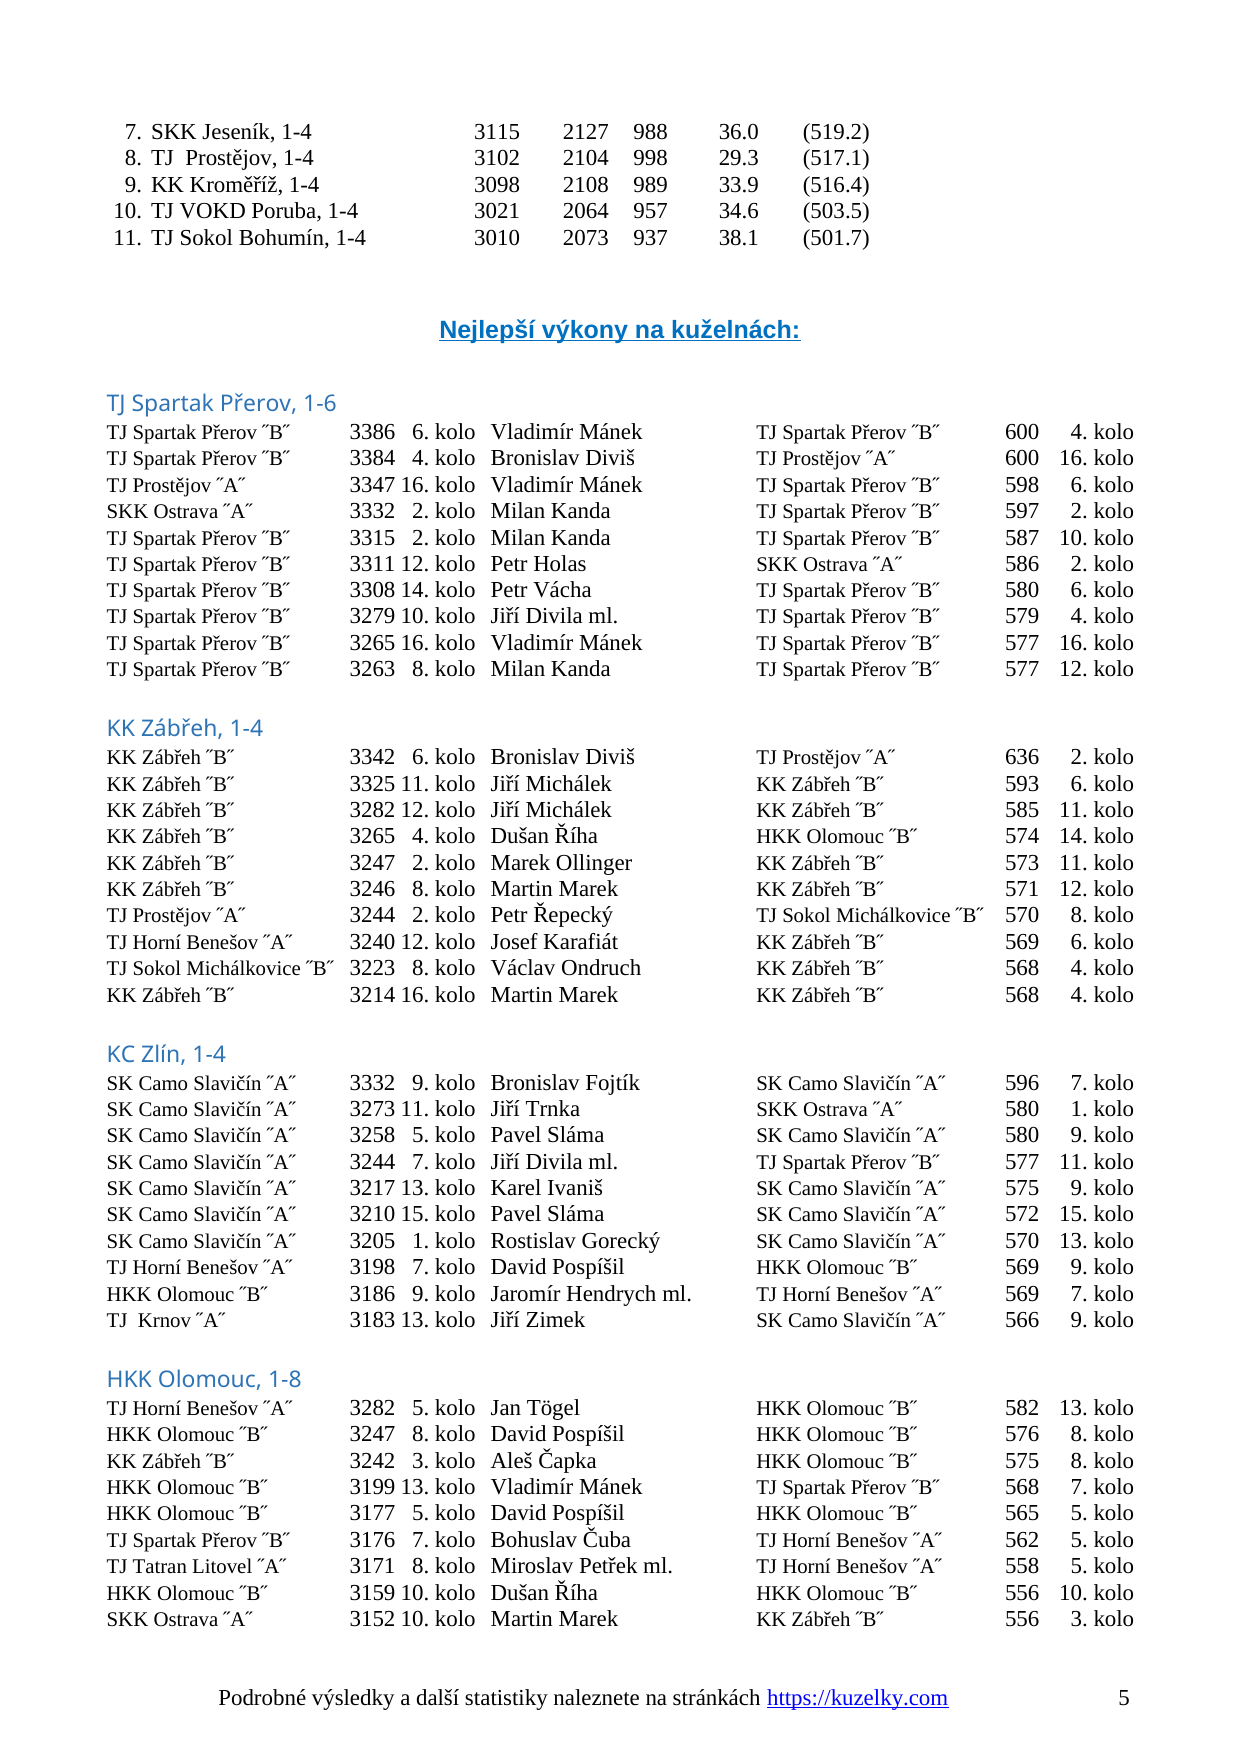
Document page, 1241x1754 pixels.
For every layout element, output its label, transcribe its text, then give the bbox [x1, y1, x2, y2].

text KK Zábřeh ˝B˝ 3246 8. kolo Martin Marek KK Zábřeh ˝B˝ 571 12. kolo [106, 875, 1134, 902]
text KK Zábřeh ˝B˝ 3242 3. kolo Aleš Čapka HKK Olomouc ˝B˝ 575 8. kolo [106, 1447, 1134, 1473]
text KK Zábřeh ˝B˝ 3342 6. kolo Bronislav Diviš TJ Prostějov ˝A˝ 636 2. kolo [106, 743, 1134, 770]
subtitle KK Zábřeh, 1-4 [106, 712, 1134, 743]
text HKK Olomouc ˝B˝ 3247 8. kolo David Pospíšil HKK Olomouc ˝B˝ 576 8. kolo [106, 1420, 1134, 1447]
text TJ Sokol Michálkovice ˝B˝ 3223 8. kolo Václav Ondruch KK Zábřeh ˝B˝ 568 4. kolo [106, 954, 1134, 981]
subtitle KC Zlín, 1-4 [106, 1037, 1134, 1069]
text SK Camo Slavičín ˝A˝ 3210 15. kolo Pavel Sláma SK Camo Slavičín ˝A˝ 572 15. kolo [106, 1201, 1134, 1227]
text TJ Spartak Přerov ˝B˝ 3263 8. kolo Milan Kanda TJ Spartak Přerov ˝B˝ 577 12. kolo [106, 655, 1134, 682]
text TJ Krnov ˝A˝ 3183 13. kolo Jiří Zimek SK Camo Slavičín ˝A˝ 566 9. kolo [106, 1306, 1134, 1332]
text TJ Spartak Přerov ˝B˝ 3311 12. kolo Petr Holas SKK Ostrava ˝A˝ 586 2. kolo [106, 550, 1134, 576]
text 9. KK Kroměříž, 1-4 3098 2108 989 33.9 (516.4) [106, 171, 1134, 197]
text Nejlepší výkony na kuželnách: [94, 315, 1145, 344]
text SKK Ostrava ˝A˝ 3152 10. kolo Martin Marek KK Zábřeh ˝B˝ 556 3. kolo [106, 1605, 1134, 1631]
text TJ Horní Benešov ˝A˝ 3240 12. kolo Josef Karafiát KK Zábřeh ˝B˝ 569 6. kolo [106, 928, 1134, 954]
subtitle HKK Olomouc, 1-8 [106, 1363, 1134, 1394]
text TJ Spartak Přerov ˝B˝ 3384 4. kolo Bronislav Diviš TJ Prostějov ˝A˝ 600 16. kolo [106, 444, 1134, 471]
text KK Zábřeh ˝B˝ 3214 16. kolo Martin Marek KK Zábřeh ˝B˝ 568 4. kolo [106, 981, 1134, 1007]
text KK Zábřeh ˝B˝ 3325 11. kolo Jiří Michálek KK Zábřeh ˝B˝ 593 6. kolo [106, 770, 1134, 796]
text SK Camo Slavičín ˝A˝ 3217 13. kolo Karel Ivaniš SK Camo Slavičín ˝A˝ 575 9. kolo [106, 1174, 1134, 1201]
text SK Camo Slavičín ˝A˝ 3273 11. kolo Jiří Trnka SKK Ostrava ˝A˝ 580 1. kolo [106, 1095, 1134, 1121]
text TJ Spartak Přerov ˝B˝ 3265 16. kolo Vladimír Mánek TJ Spartak Přerov ˝B˝ 577 16. kolo [106, 629, 1134, 655]
text KK Zábřeh ˝B˝ 3247 2. kolo Marek Ollinger KK Zábřeh ˝B˝ 573 11. kolo [106, 849, 1134, 875]
text HKK Olomouc ˝B˝ 3159 10. kolo Dušan Říha HKK Olomouc ˝B˝ 556 10. kolo [106, 1578, 1134, 1605]
text SK Camo Slavičín ˝A˝ 3258 5. kolo Pavel Sláma SK Camo Slavičín ˝A˝ 580 9. kolo [106, 1121, 1134, 1148]
text TJ Horní Benešov ˝A˝ 3282 5. kolo Jan Tögel HKK Olomouc ˝B˝ 582 13. kolo [106, 1394, 1134, 1420]
text KK Zábřeh ˝B˝ 3282 12. kolo Jiří Michálek KK Zábřeh ˝B˝ 585 11. kolo [106, 796, 1134, 822]
text 11. TJ Sokol Bohumín, 1-4 3010 2073 937 38.1 (501.7) [106, 223, 1134, 250]
text SK Camo Slavičín ˝A˝ 3332 9. kolo Bronislav Fojtík SK Camo Slavičín ˝A˝ 596 7. kolo [106, 1069, 1134, 1095]
subtitle TJ Spartak Přerov, 1-6 [106, 387, 1134, 418]
text KK Zábřeh ˝B˝ 3265 4. kolo Dušan Říha HKK Olomouc ˝B˝ 574 14. kolo [106, 822, 1134, 849]
text 7. SKK Jeseník, 1-4 3115 2127 988 36.0 (519.2) [106, 118, 1134, 144]
text 10. TJ VOKD Poruba, 1-4 3021 2064 957 34.6 (503.5) [106, 197, 1134, 223]
text TJ Prostějov ˝A˝ 3347 16. kolo Vladimír Mánek TJ Spartak Přerov ˝B˝ 598 6. kolo [106, 471, 1134, 497]
text SK Camo Slavičín ˝A˝ 3244 7. kolo Jiří Divila ml. TJ Spartak Přerov ˝B˝ 577 11. kolo [106, 1148, 1134, 1174]
text HKK Olomouc ˝B˝ 3186 9. kolo Jaromír Hendrych ml. TJ Horní Benešov ˝A˝ 569 7. kolo [106, 1279, 1134, 1306]
text TJ Spartak Přerov ˝B˝ 3279 10. kolo Jiří Divila ml. TJ Spartak Přerov ˝B˝ 579 4. kolo [106, 603, 1134, 629]
text TJ Tatran Litovel ˝A˝ 3171 8. kolo Miroslav Petřek ml. TJ Horní Benešov ˝A˝ 558 5. kolo [106, 1552, 1134, 1578]
text TJ Prostějov ˝A˝ 3244 2. kolo Petr Řepecký TJ Sokol Michálkovice ˝B˝ 570 8. kolo [106, 902, 1134, 928]
text SKK Ostrava ˝A˝ 3332 2. kolo Milan Kanda TJ Spartak Přerov ˝B˝ 597 2. kolo [106, 497, 1134, 523]
text TJ Spartak Přerov ˝B˝ 3176 7. kolo Bohuslav Čuba TJ Horní Benešov ˝A˝ 562 5. kolo [106, 1526, 1134, 1552]
text HKK Olomouc ˝B˝ 3177 5. kolo David Pospíšil HKK Olomouc ˝B˝ 565 5. kolo [106, 1499, 1134, 1526]
text TJ Horní Benešov ˝A˝ 3198 7. kolo David Pospíšil HKK Olomouc ˝B˝ 569 9. kolo [106, 1253, 1134, 1279]
text HKK Olomouc ˝B˝ 3199 13. kolo Vladimír Mánek TJ Spartak Přerov ˝B˝ 568 7. kolo [106, 1473, 1134, 1499]
text 8. TJ Prostějov, 1-4 3102 2104 998 29.3 (517.1) [106, 144, 1134, 171]
text TJ Spartak Přerov ˝B˝ 3386 6. kolo Vladimír Mánek TJ Spartak Přerov ˝B˝ 600 4. kolo [106, 418, 1134, 444]
text TJ Spartak Přerov ˝B˝ 3308 14. kolo Petr Vácha TJ Spartak Přerov ˝B˝ 580 6. kolo [106, 576, 1134, 603]
text SK Camo Slavičín ˝A˝ 3205 1. kolo Rostislav Gorecký SK Camo Slavičín ˝A˝ 570 13. kolo [106, 1227, 1134, 1253]
text TJ Spartak Přerov ˝B˝ 3315 2. kolo Milan Kanda TJ Spartak Přerov ˝B˝ 587 10. kolo [106, 523, 1134, 550]
